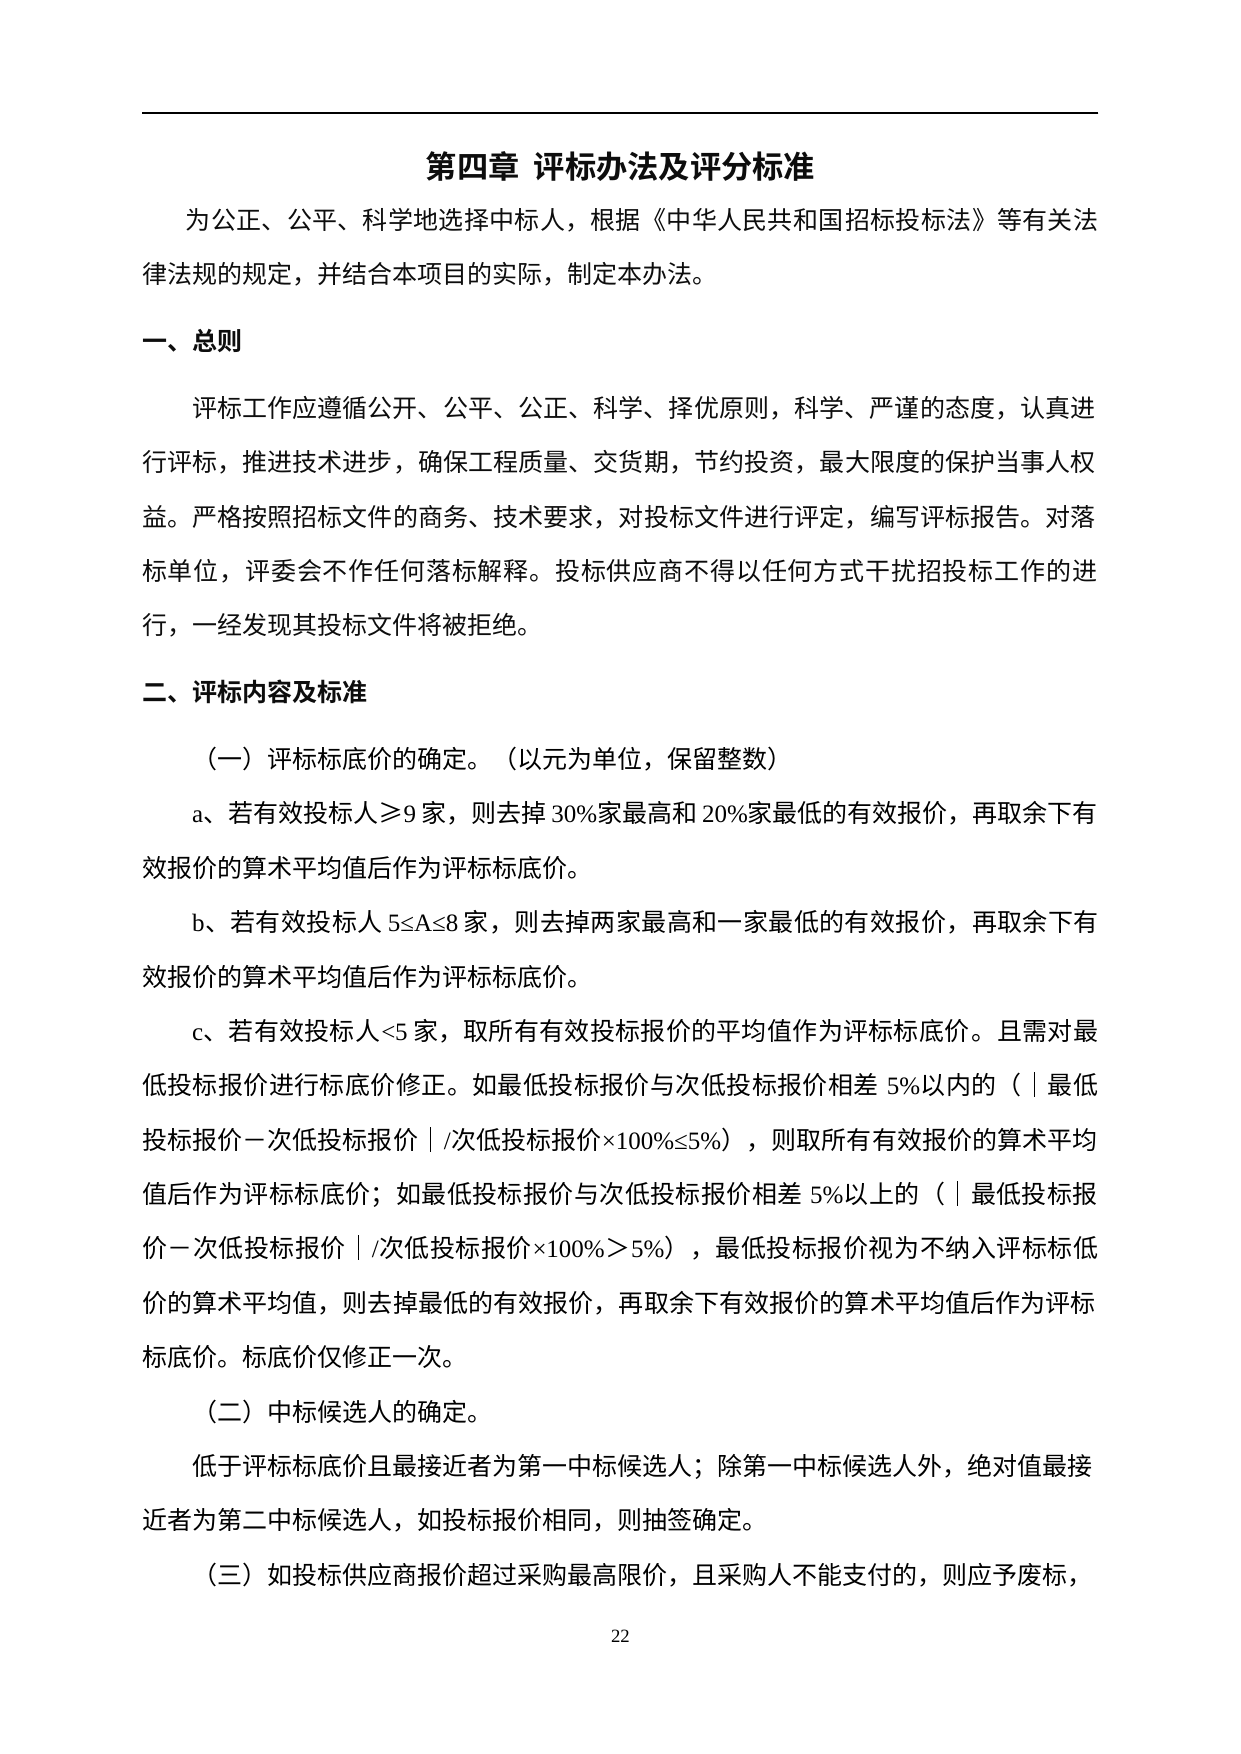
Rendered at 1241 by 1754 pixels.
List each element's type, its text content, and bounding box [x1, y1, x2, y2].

text 低于评标标底价且最接近者为第一中标候选人；除第一中标候选人外，绝对值最接近者为第二中标候选人，如投标报价相同，则抽签确定。 [142, 1446, 1098, 1537]
text 二、评标内容及标准 [142, 673, 1098, 709]
text （二）中标候选人的确定。 [142, 1392, 1098, 1428]
text 一、总则 [142, 321, 1098, 358]
text a、若有效投标人≥9家，则去掉30%家最高和20%家最低的有效报价，再取余下有效报价的算术平均值后作为评标标底价。 [142, 794, 1098, 884]
text 第四章 评标办法及评分标准 [142, 142, 1098, 188]
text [142, 1555, 1098, 1591]
text 评标工作应遵循公开、公平、公正、科学、择优原则，科学、严谨的态度，认真进行评标，推进技术进步，确保工程质量、交货期，节约投资，最大限度的保护当事人权益。严格按照招标文件的商务、技术要求，对投标文件进行评定，编写评标报告。对落标单位，评委会不作任何落标解释。投标供应商不得以任何方式干扰招投标工作的进行，一经发现其投标文件将被拒绝。 [142, 388, 1098, 642]
text 为公正、公平、科学地选择中标人，根据《中华人民共和国招标投标法》等有关法律法规的规定，并结合本项目的实际，制定本办法。 [142, 200, 1098, 291]
text c、若有效投标人<5家，取所有有效投标报价的平均值作为评标标底价。且需对最低投标报价进行标底价修正。如最低投标报价与次低投标报价相差5%以内的（│最低投标报价－次低投标报价│/次低投标报价×100%≤5%），则取所有有效报价的算术平均值后作为评标标底价；如最低投标报价与次低投标报价相差5%以上的（│最低投标报价－次低投标报价│/次低投标报价×100%＞5%），最低投标报价视为不纳入评标标低价的算术平均值，则去掉最低的有效报价，再取余下有效报价的算术平均值后作为评标标底价。标底价仅修正一次。 [142, 1011, 1098, 1374]
text （一）评标标底价的确定。（以元为单位，保留整数） [142, 739, 1098, 776]
text b、若有效投标人5≤A≤8家，则去掉两家最高和一家最低的有效报价，再取余下有效报价的算术平均值后作为评标标底价。 [142, 903, 1098, 993]
